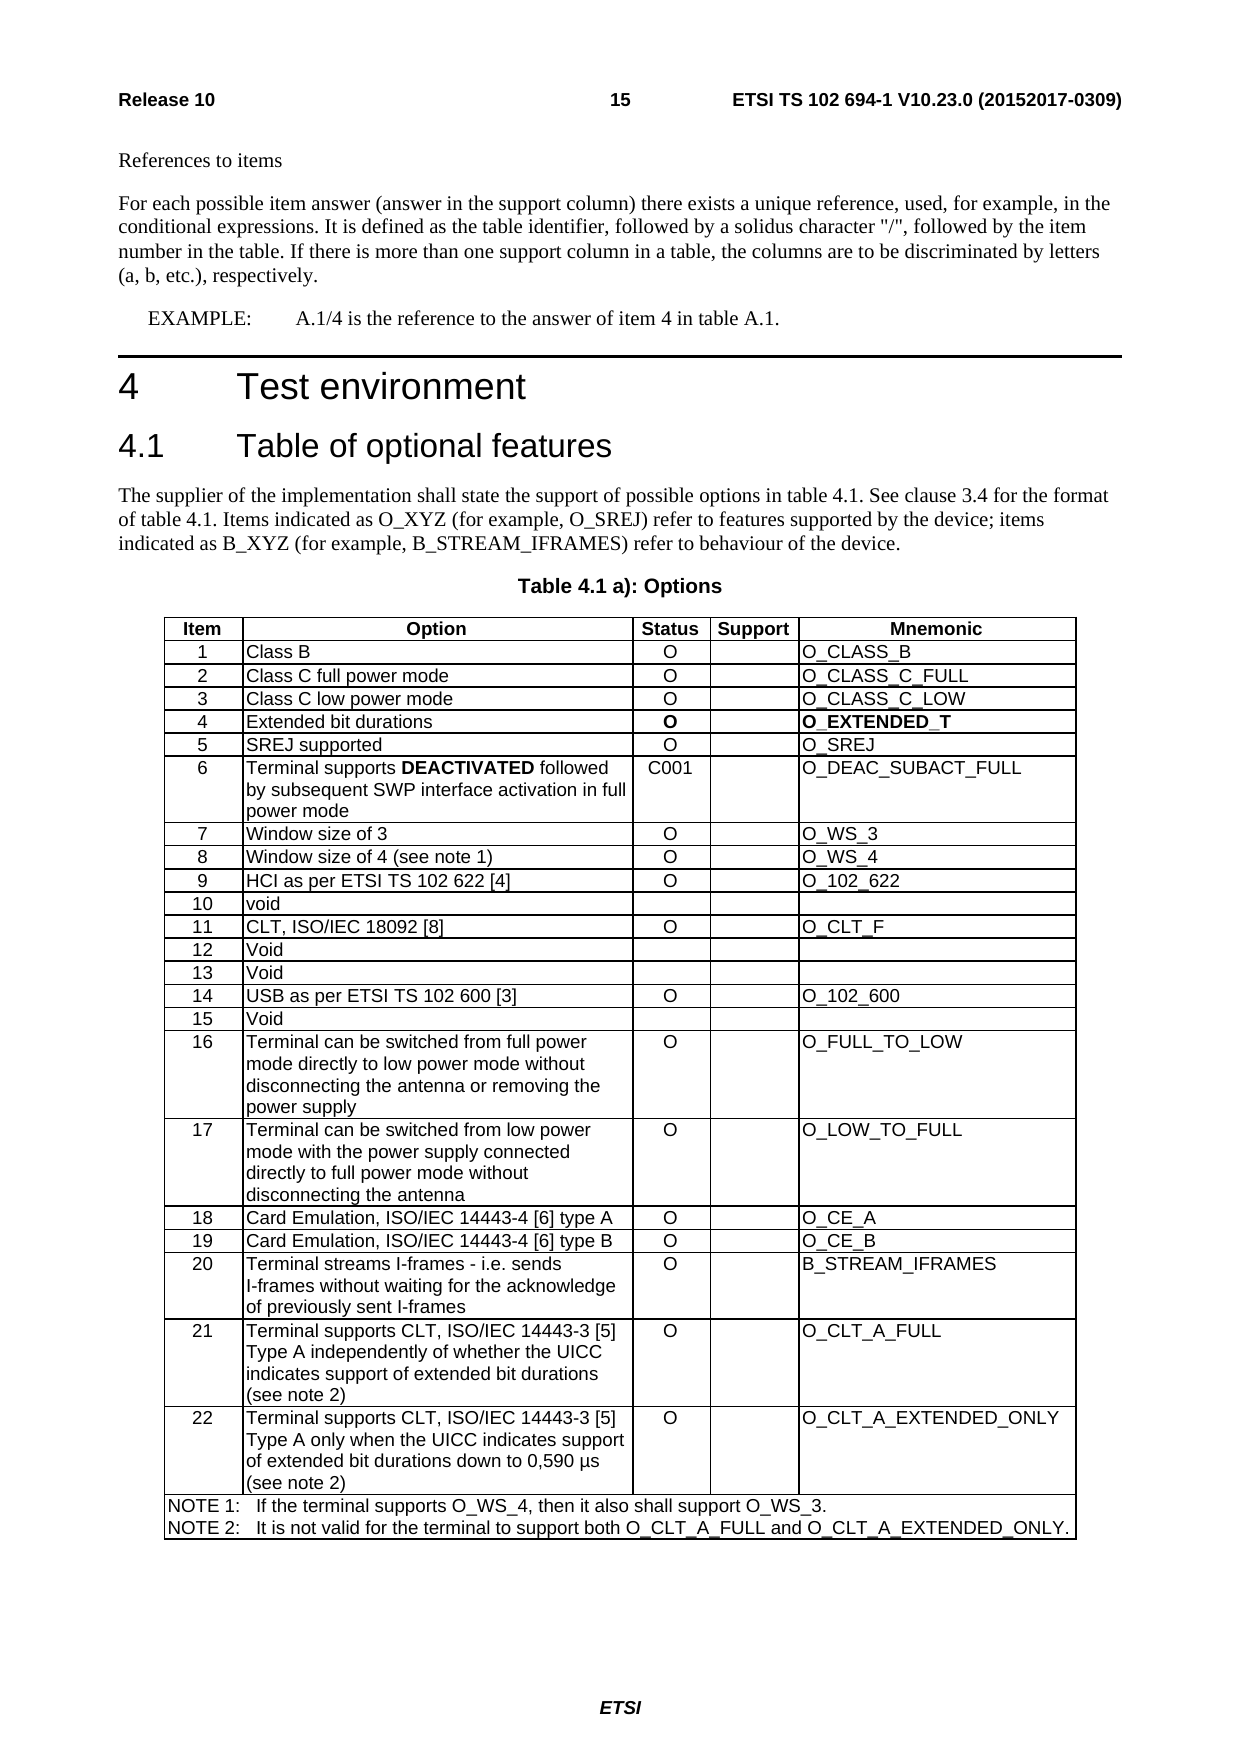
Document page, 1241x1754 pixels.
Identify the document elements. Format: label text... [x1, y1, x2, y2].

table_cell 1 [165, 641, 242, 663]
table_cell O [634, 1320, 710, 1406]
table_cell Terminal can be switched from full power mode directly to low power mode without disconnecting the antenna or removing the power supply [244, 1031, 632, 1117]
table_cell O_WS_4 [800, 846, 1075, 868]
table_cell O [634, 734, 710, 755]
table_cell O_CLT_F [800, 916, 1075, 937]
table_cell Class C low power mode [244, 688, 632, 709]
table_cell 14 [165, 985, 242, 1007]
subtitle 4.1 Table of optional features [118, 426, 1122, 464]
text EXAMPLE: A.1/4 is the reference to the answer of item 4 in table A.1. [148, 305, 1122, 329]
table_cell [711, 757, 798, 822]
table_cell [711, 1119, 798, 1205]
table_cell O_WS_3 [800, 823, 1075, 845]
table_cell O_LOW_TO_FULL [800, 1119, 1075, 1205]
table_cell 22 [165, 1407, 242, 1493]
table_cell [800, 939, 1075, 960]
table_cell [711, 641, 798, 663]
table_cell [711, 665, 798, 686]
table_cell [711, 823, 798, 845]
table_cell Void [244, 1008, 632, 1030]
table_cell 2 [165, 665, 242, 686]
table_cell 6 [165, 757, 242, 822]
table_cell B_STREAM_IFRAMES [800, 1253, 1075, 1318]
table_cell [711, 846, 798, 868]
table_cell void [244, 893, 632, 914]
table_cell [711, 1253, 798, 1318]
table_cell 16 [165, 1031, 242, 1117]
table_cell [800, 893, 1075, 914]
table_cell Void [244, 962, 632, 983]
table_cell 12 [165, 939, 242, 960]
table_cell NOTE 1: If the terminal supports O_WS_4, then it also shall support O_WS_3. NOTE 2: It is not valid for the terminal to support both O_CLT_A_FULL and O_CLT_A_EXTENDED_ONLY. [165, 1495, 1075, 1538]
table_cell [634, 1008, 710, 1030]
table_cell [711, 1031, 798, 1117]
table_cell Terminal can be switched from low power mode with the power supply connected directly to full power mode without disconnecting the antenna [244, 1119, 632, 1205]
text References to items [118, 148, 1122, 172]
table_cell [711, 1320, 798, 1406]
table_cell [800, 962, 1075, 983]
table_cell [711, 939, 798, 960]
table_cell 11 [165, 916, 242, 937]
table_cell O [634, 1119, 710, 1205]
table_cell [634, 893, 710, 914]
table_cell O [634, 711, 710, 732]
table_cell [711, 962, 798, 983]
table_cell 20 [165, 1253, 242, 1318]
table_cell SREJ supported [244, 734, 632, 755]
table_cell 13 [165, 962, 242, 983]
table_cell Terminal streams I-frames - i.e. sends I-frames without waiting for the acknowledge of previously sent I-frames [244, 1253, 632, 1318]
table_cell 8 [165, 846, 242, 868]
table_header Status [634, 618, 710, 640]
table_cell [711, 1207, 798, 1228]
table_cell [711, 711, 798, 732]
table_cell [711, 985, 798, 1007]
table_cell O_SREJ [800, 734, 1075, 755]
table_header Item [165, 618, 242, 640]
table_cell O_EXTENDED_T [800, 711, 1075, 732]
table_cell 9 [165, 870, 242, 891]
table_cell O [634, 916, 710, 937]
table_header Support [711, 618, 798, 640]
table_cell O_CE_A [800, 1207, 1075, 1228]
table_cell O_CLT_A_FULL [800, 1320, 1075, 1406]
table_cell 5 [165, 734, 242, 755]
table_cell Class C full power mode [244, 665, 632, 686]
table_cell O_FULL_TO_LOW [800, 1031, 1075, 1117]
table_cell O [634, 985, 710, 1007]
table_cell C001 [634, 757, 710, 822]
table_cell O [634, 665, 710, 686]
table_cell O_CLASS_B [800, 641, 1075, 663]
table_cell O [634, 688, 710, 709]
table_cell [711, 1008, 798, 1030]
table_cell Extended bit durations [244, 711, 632, 732]
table_cell [634, 962, 710, 983]
table_cell Class B [244, 641, 632, 663]
table_cell 7 [165, 823, 242, 845]
text Table 4.1 a): Options [118, 574, 1122, 598]
table_cell O_102_622 [800, 870, 1075, 891]
table_cell Void [244, 939, 632, 960]
table_cell Window size of 4 (see note 1) [244, 846, 632, 868]
table_cell [711, 916, 798, 937]
table_cell 4 [165, 711, 242, 732]
table_cell O_CLASS_C_LOW [800, 688, 1075, 709]
table_cell O [634, 1031, 710, 1117]
table_header Option [244, 618, 632, 640]
table_cell O [634, 1407, 710, 1493]
table_cell 10 [165, 893, 242, 914]
table_cell [711, 893, 798, 914]
table_cell O_CLASS_C_FULL [800, 665, 1075, 686]
table_cell O [634, 641, 710, 663]
table_cell O_CE_B [800, 1230, 1075, 1252]
table_cell [711, 870, 798, 891]
table_cell [711, 688, 798, 709]
text For each possible item answer (answer in the support column) there exists a unique reference, used, for example, in the conditional expressions. It is defined as the table identifier, followed by a solidus character "/", followed by the item number in the table. If there is more than one support column in a table, the columns are to be discriminated by letters (a, b, etc.), respectively. [118, 190, 1122, 287]
table_cell O_102_600 [800, 985, 1075, 1007]
table_cell O [634, 1207, 710, 1228]
table_cell O [634, 870, 710, 891]
table_cell 17 [165, 1119, 242, 1205]
table_cell 21 [165, 1320, 242, 1406]
table_cell O_DEAC_SUBACT_FULL [800, 757, 1075, 822]
table_cell [711, 1230, 798, 1252]
table_cell 19 [165, 1230, 242, 1252]
table_cell 3 [165, 688, 242, 709]
table_cell 15 [165, 1008, 242, 1030]
table_cell O [634, 1230, 710, 1252]
table_cell O [634, 1253, 710, 1318]
table_cell O [634, 846, 710, 868]
table_cell O_CLT_A_EXTENDED_ONLY [800, 1407, 1075, 1493]
table_cell [711, 734, 798, 755]
table_cell 18 [165, 1207, 242, 1228]
table_header Mnemonic [800, 618, 1075, 640]
text The supplier of the implementation shall state the support of possible options in table 4.1. See clause 3.4 for the format of table 4.1. Items indicated as O_XYZ (for example, O_SREJ) refer to features supported by the device; items indicated as B_XYZ (for example, B_STREAM_IFRAMES) refer to behaviour of the device. [118, 483, 1122, 555]
subtitle 4 Test environment [118, 358, 1122, 407]
table_cell Window size of 3 [244, 823, 632, 845]
table_cell O [634, 823, 710, 845]
table_cell [711, 1407, 798, 1493]
table_cell [800, 1008, 1075, 1030]
table_cell [634, 939, 710, 960]
table_cell Terminal supports DEACTIVATED followed by subsequent SWP interface activation in full power mode [244, 757, 632, 822]
